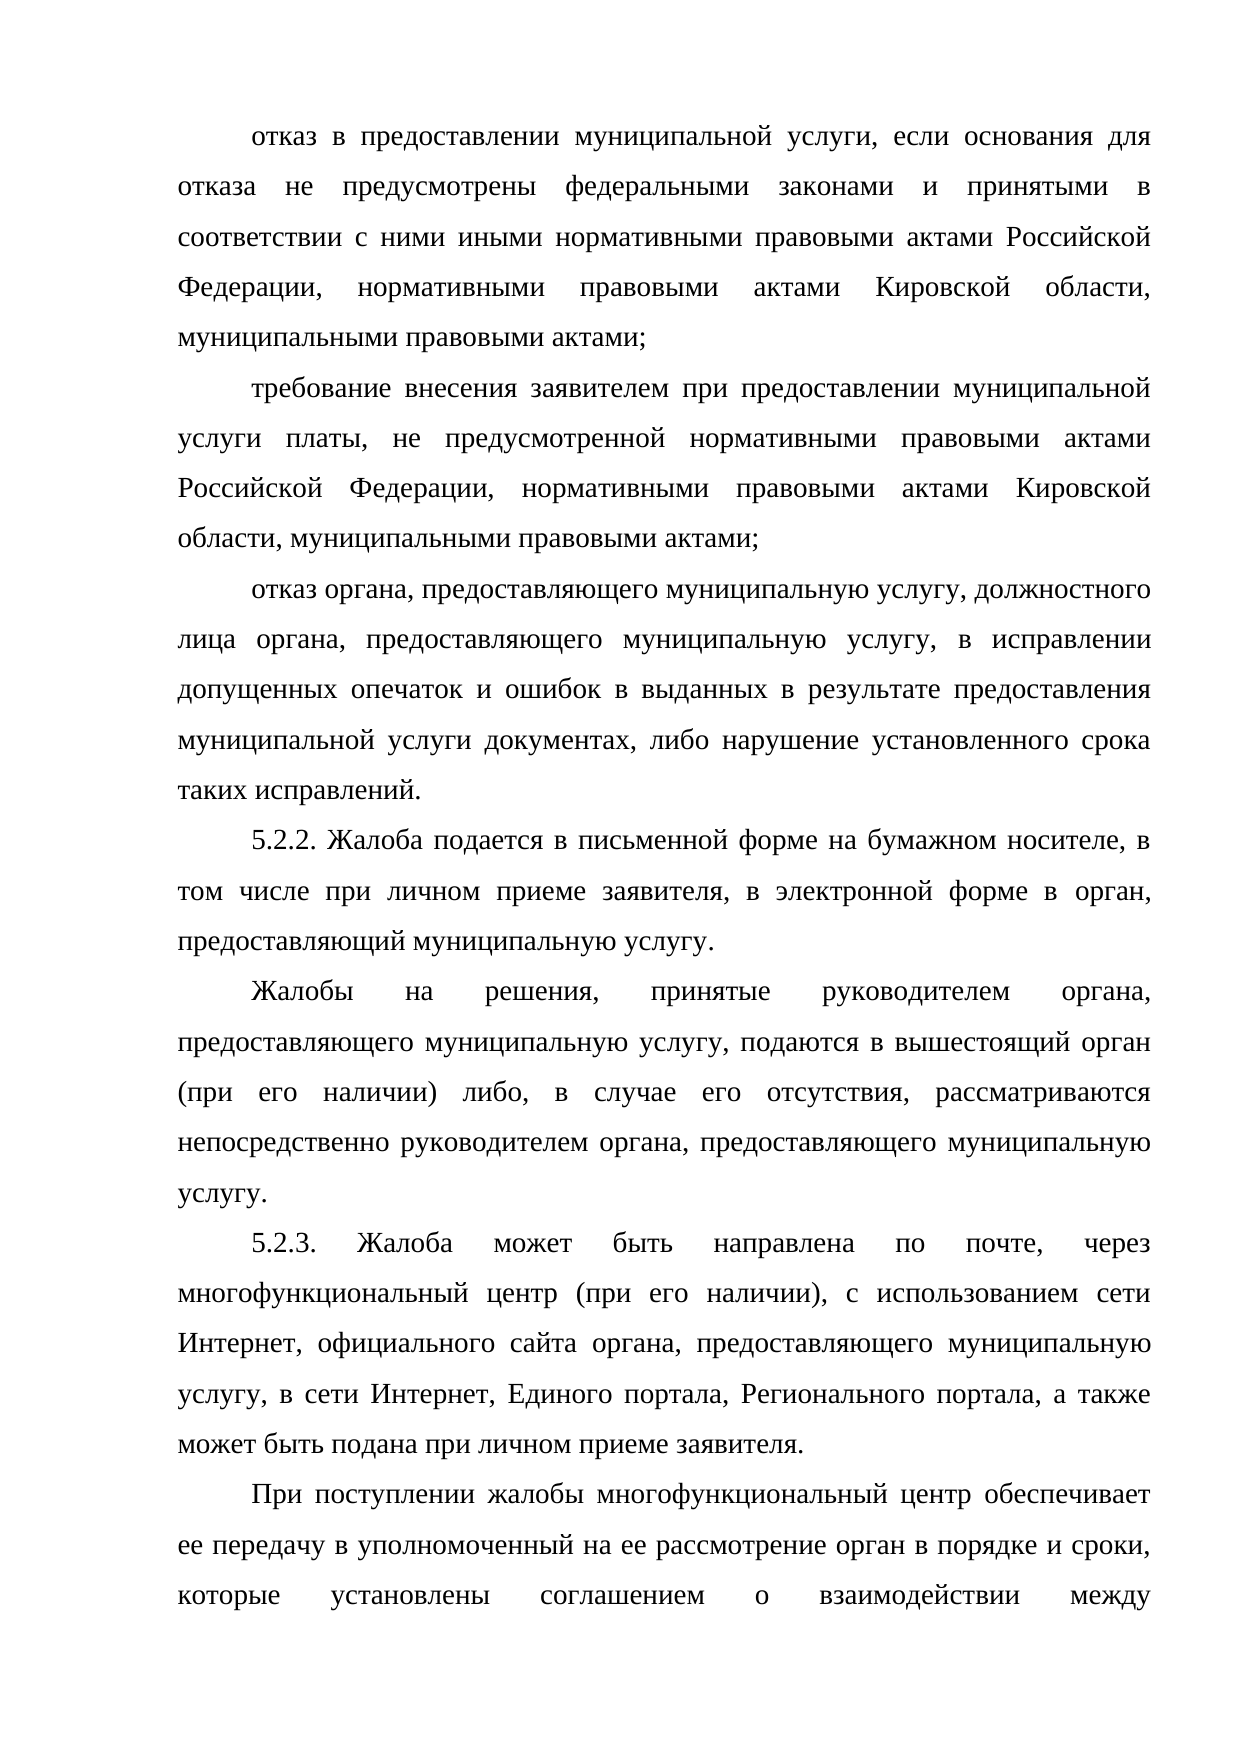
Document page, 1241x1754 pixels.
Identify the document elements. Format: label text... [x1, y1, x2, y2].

text отказ органа, предоставляющего муниципальную услугу, должностного лица органа, предоставляющего муниципальную услугу, в исправлении допущенных опечаток и ошибок в выданных в результате предоставления муниципальной услуги документах, либо нарушение установленного срока таких исправлений. [177, 571, 1152, 806]
text отказ в предоставлении муниципальной услуги, если основания для отказа не предусмотрены федеральными законами и принятыми в соответствии с ними иными нормативными правовыми актами Российской Федерации, нормативными правовыми актами Кировской области, муниципальными правовыми актами; [177, 118, 1152, 353]
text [177, 1477, 1152, 1611]
text 5.2.3. Жалоба может быть направлена по почте, через многофункциональный центр (при его наличии), с использованием сети Интернет, официального сайта органа, предоставляющего муниципальную услугу, в сети Интернет, Единого портала, Регионального портала, а также может быть подана при личном приеме заявителя. [177, 1225, 1152, 1460]
text требование внесения заявителем при предоставлении муниципальной услуги платы, не предусмотренной нормативными правовыми актами Российской Федерации, нормативными правовыми актами Кировской области, муниципальными правовыми актами; [177, 370, 1152, 554]
text Жалобы на решения, принятые руководителем органа, предоставляющего муниципальную услугу, подаются в вышестоящий орган (при его наличии) либо, в случае его отсутствия, рассматриваются непосредственно руководителем органа, предоставляющего муниципальную услугу. [177, 973, 1152, 1208]
text 5.2.2. Жалоба подается в письменной форме на бумажном носителе, в том числе при личном приеме заявителя, в электронной форме в орган, предоставляющий муниципальную услугу. [177, 822, 1152, 957]
